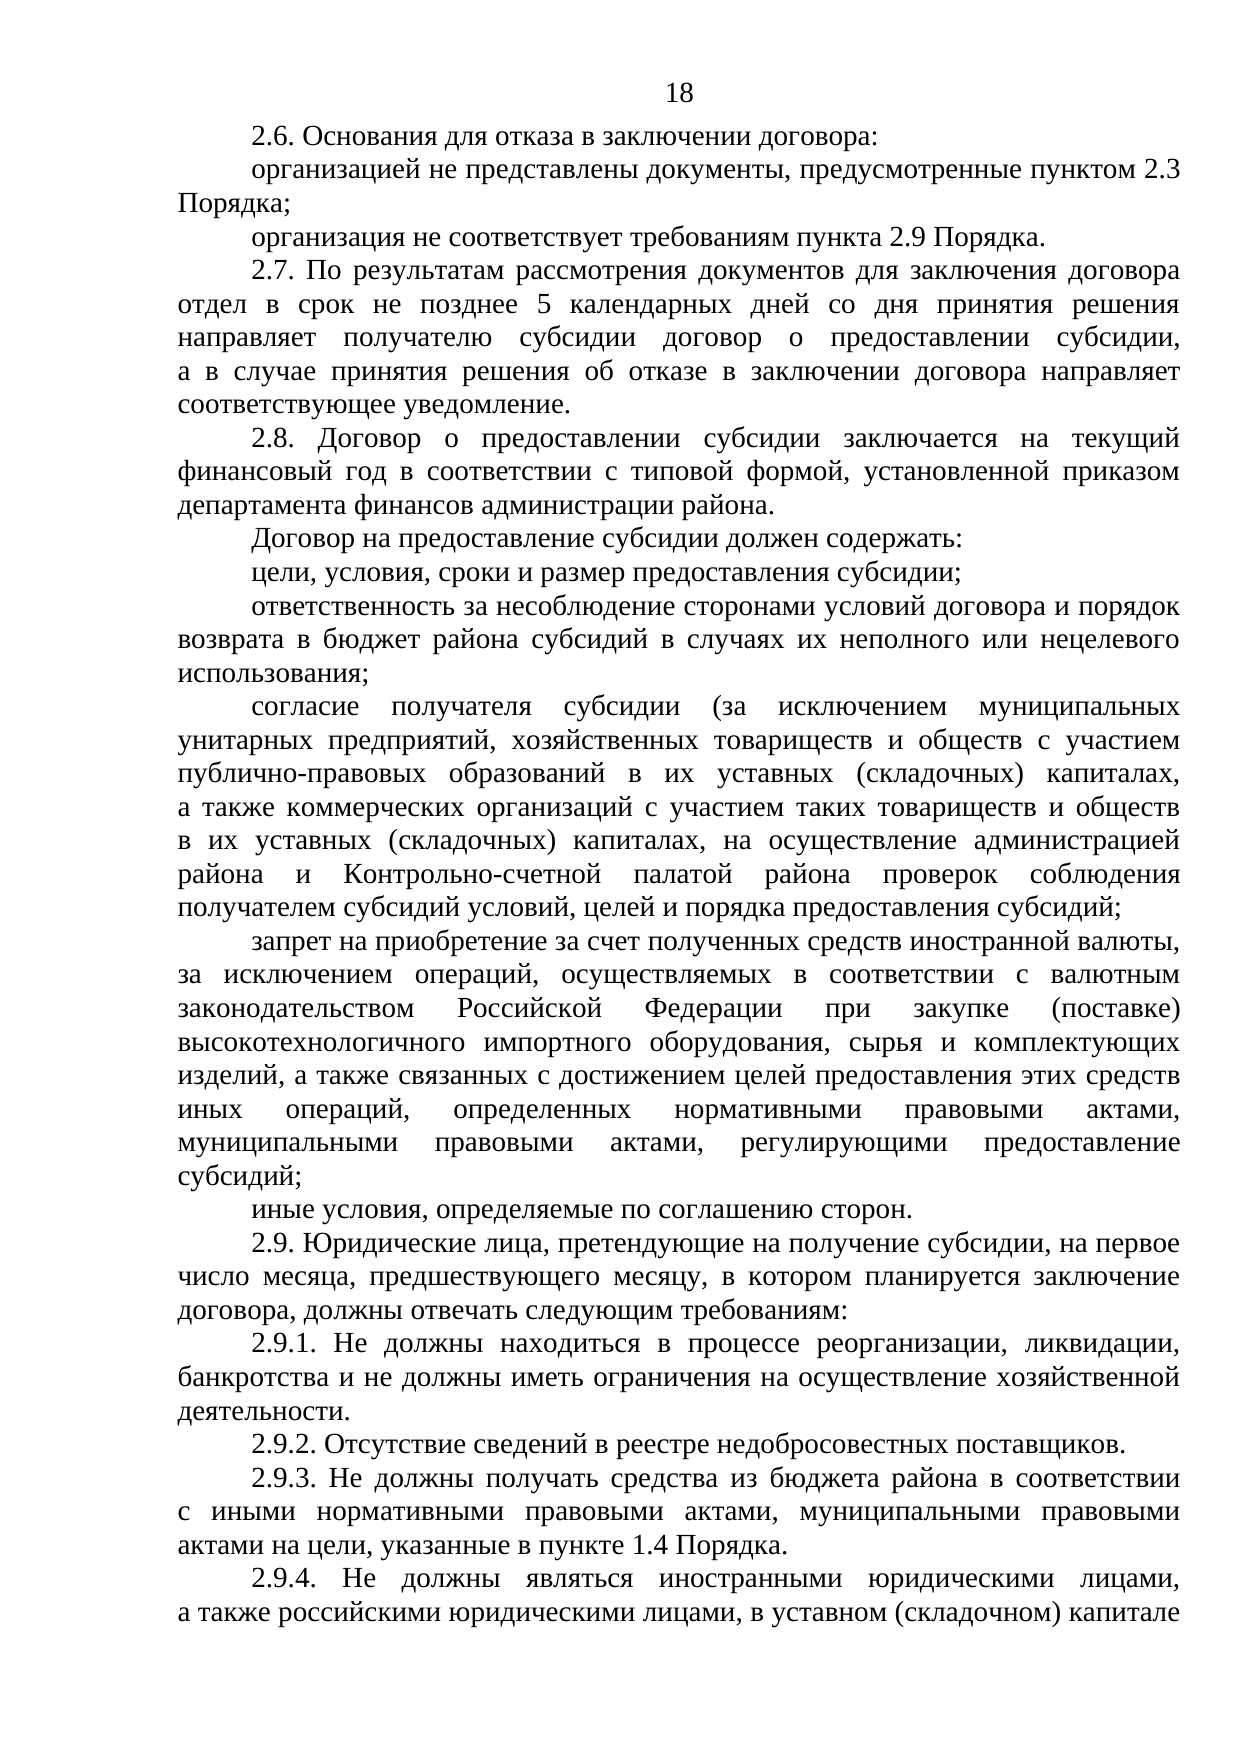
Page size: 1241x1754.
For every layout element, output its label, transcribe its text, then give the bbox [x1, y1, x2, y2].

text иные условия, определяемые по соглашению сторон. [177, 1191, 1181, 1225]
text согласие получателя субсидии (за исключением муниципальных унитарных предприятий, хозяйственных товариществ и обществ с участием публично-правовых образований в их уставных (складочных) капиталах, а также коммерческих организаций с участием таких товариществ и обществ в их уставных (складочных) капиталах, на осуществление администрацией района и Контрольно-счетной палатой района проверок соблюдения получателем субсидий условий, целей и порядка предоставления субсидий; [177, 688, 1181, 923]
text цели, условия, сроки и размер предоставления субсидии; [177, 554, 1181, 588]
text Договор на предоставление субсидии должен содержать: [177, 521, 1181, 554]
text организацией не представлены документы, предусмотренные пунктом 2.3 Порядка; [177, 152, 1181, 219]
text 2.8. Договор о предоставлении субсидии заключается на текущий финансовый год в соответствии с типовой формой, установленной приказом департамента финансов администрации района. [177, 420, 1181, 521]
text 2.9. Юридические лица, претендующие на получение субсидии, на первое число месяца, предшествующего месяцу, в котором планируется заключение договора, должны отвечать следующим требованиям: [177, 1225, 1181, 1326]
text 2.9.3. Не должны получать средства из бюджета района в соответствии с иными нормативными правовыми актами, муниципальными правовыми актами на цели, указанные в пункте 1.4 Порядка. [177, 1460, 1181, 1560]
text ответственность за несоблюдение сторонами условий договора и порядок возврата в бюджет района субсидий в случаях их неполного или нецелевого использования; [177, 588, 1181, 688]
text 2.9.2. Отсутствие сведений в реестре недобросовестных поставщиков. [177, 1426, 1181, 1460]
text организация не соответствует требованиям пункта 2.9 Порядка. [177, 219, 1181, 252]
text 2.6. Основания для отказа в заключении договора: [177, 118, 1181, 152]
text 2.9.1. Не должны находиться в процессе реорганизации, ликвидации, банкротства и не должны иметь ограничения на осуществление хозяйственной деятельности. [177, 1326, 1181, 1426]
text запрет на приобретение за счет полученных средств иностранной валюты, за исключением операций, осуществляемых в соответствии с валютным законодательством Российской Федерации при закупке (поставке) высокотехнологичного импортного оборудования, сырья и комплектующих изделий, а также связанных с достижением целей предоставления этих средств иных операций, определенных нормативными правовыми актами, муниципальными правовыми актами, регулирующими предоставление субсидий; [177, 923, 1181, 1191]
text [177, 1560, 1181, 1627]
text 2.7. По результатам рассмотрения документов для заключения договора отдел в срок не позднее 5 календарных дней со дня принятия решения направляет получателю субсидии договор о предоставлении субсидии, а в случае принятия решения об отказе в заключении договора направляет соответствующее уведомление. [177, 252, 1181, 420]
